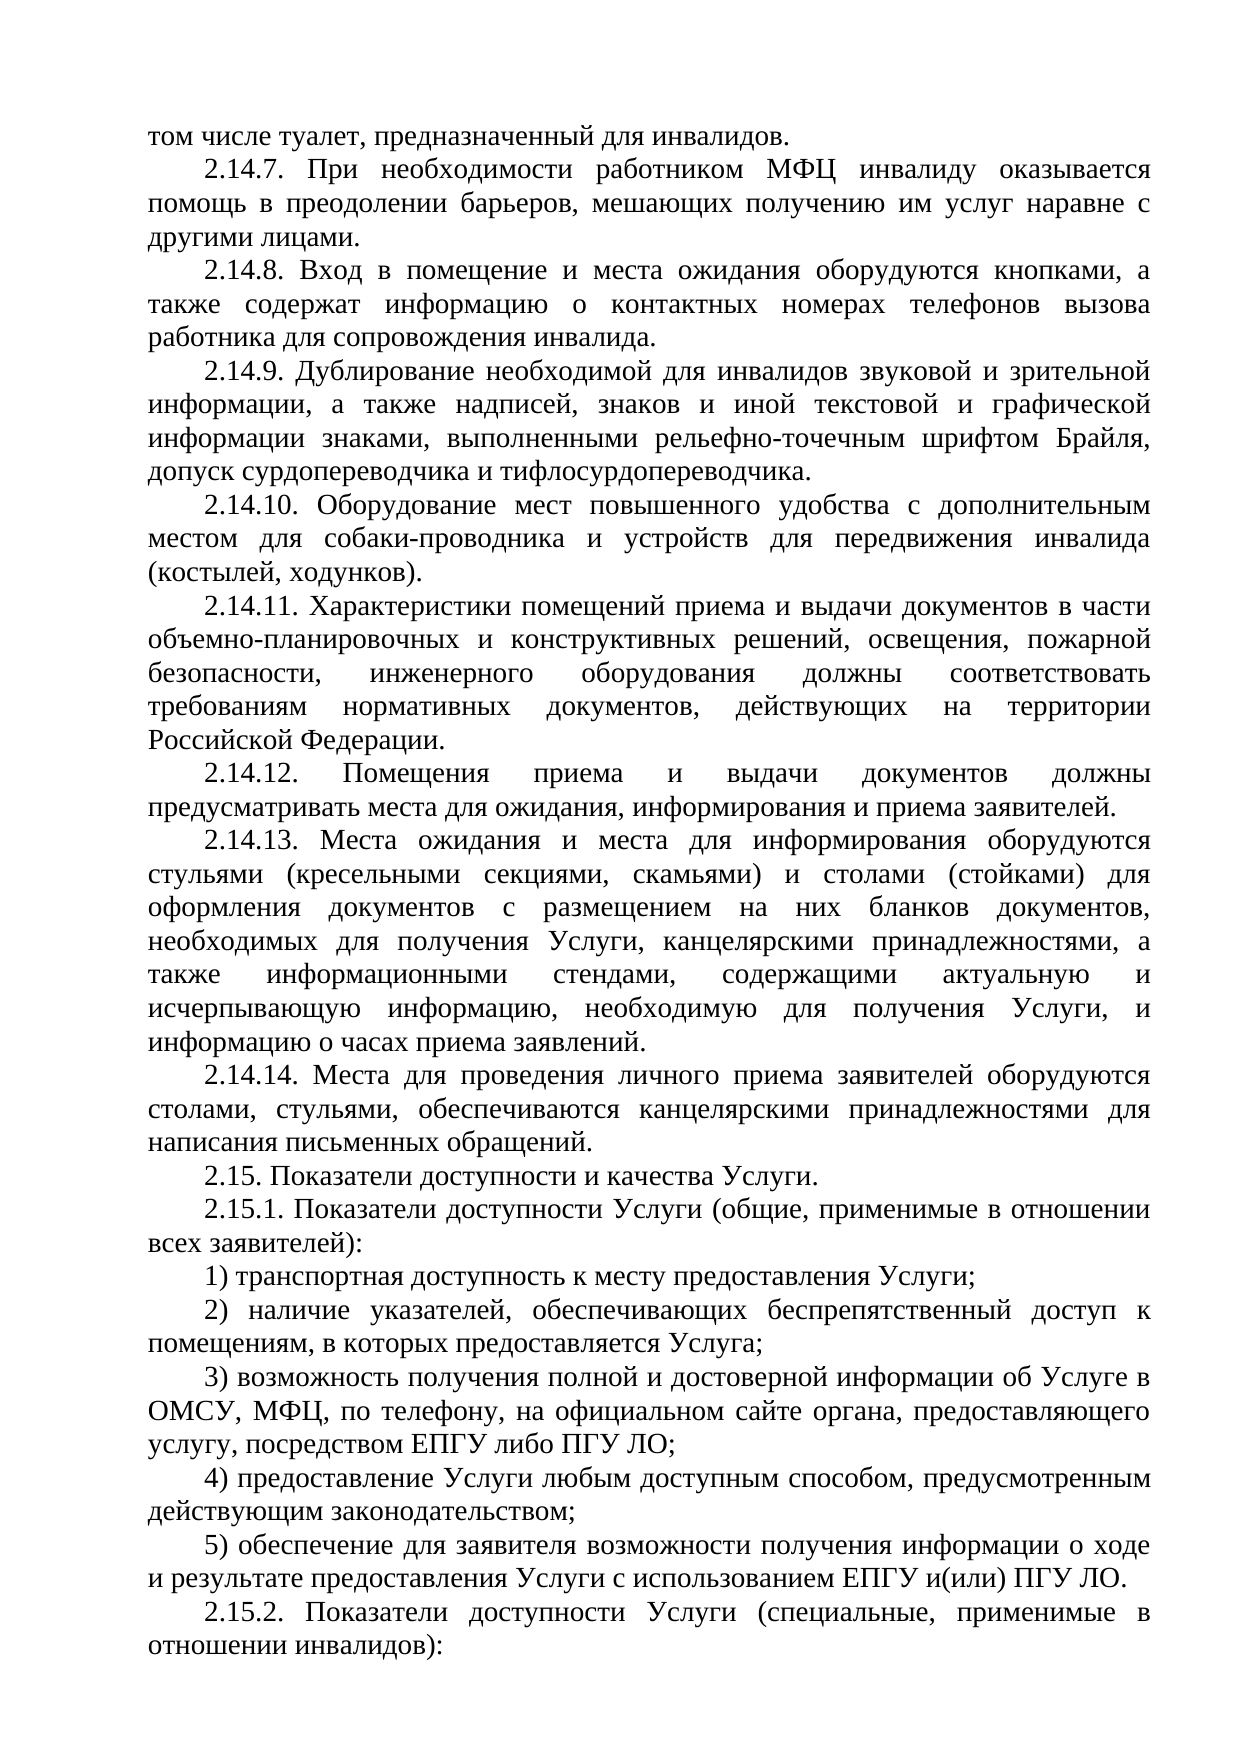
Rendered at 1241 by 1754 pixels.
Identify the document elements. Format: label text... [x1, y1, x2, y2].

text 2.14.7. При необходимости работником МФЦ инвалиду оказывается помощь в преодолении барьеров, мешающих получению им услуг наравне с другими лицами. [148, 152, 1152, 252]
text 3) возможность получения полной и достоверной информации об Услуге в ОМСУ, МФЦ, по телефону, на официальном сайте органа, предоставляющего услугу, посредством ЕПГУ либо ПГУ ЛО; [148, 1359, 1152, 1460]
text 2.14.12. Помещения приема и выдачи документов должны предусматривать места для ожидания, информирования и приема заявителей. [148, 755, 1152, 822]
text 2.14.9. Дублирование необходимой для инвалидов звуковой и зрительной информации, а также надписей, знаков и иной текстовой и графической информации знаками, выполненными рельефно-точечным шрифтом Брайля, допуск сурдопереводчика и тифлосурдопереводчика. [148, 353, 1152, 487]
text 2.14.14. Места для проведения личного приема заявителей оборудуются столами, стульями, обеспечиваются канцелярскими принадлежностями для написания письменных обращений. [148, 1057, 1152, 1158]
text 2.14.13. Места ожидания и места для информирования оборудуются стульями (кресельными секциями, скамьями) и столами (стойками) для оформления документов с размещением на них бланков документов, необходимых для получения Услуги, канцелярскими принадлежностями, а также информационными стендами, содержащими актуальную и исчерпывающую информацию, необходимую для получения Услуги, и информацию о часах приема заявлений. [148, 822, 1152, 1057]
text 5) обеспечение для заявителя возможности получения информации о ходе и результате предоставления Услуги с использованием ЕПГУ и(или) ПГУ ЛО. [148, 1527, 1152, 1594]
text 4) предоставление Услуги любым доступным способом, предусмотренным действующим законодательством; [148, 1460, 1152, 1527]
text 2.15.1. Показатели доступности Услуги (общие, применимые в отношении всех заявителей): [148, 1191, 1152, 1258]
text 2.14.10. Оборудование мест повышенного удобства с дополнительным местом для собаки-проводника и устройств для передвижения инвалида (костылей, ходунков). [148, 487, 1152, 588]
text 2.14.8. Вход в помещение и места ожидания оборудуются кнопками, а также содержат информацию о контактных номерах телефонов вызова работника для сопровождения инвалида. [148, 252, 1152, 353]
text 2) наличие указателей, обеспечивающих беспрепятственный доступ к помещениям, в которых предоставляется Услуга; [148, 1292, 1152, 1359]
text 2.14.11. Характеристики помещений приема и выдачи документов в части объемно-планировочных и конструктивных решений, освещения, пожарной безопасности, инженерного оборудования должны соответствовать требованиям нормативных документов, действующих на территории Российской Федерации. [148, 588, 1152, 755]
text 2.15. Показатели доступности и качества Услуги. [148, 1158, 1152, 1191]
text 1) транспортная доступность к месту предоставления Услуги; [148, 1258, 1152, 1292]
text 2.15.2. Показатели доступности Услуги (специальные, применимые в отношении инвалидов): [148, 1594, 1152, 1661]
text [148, 118, 1152, 152]
